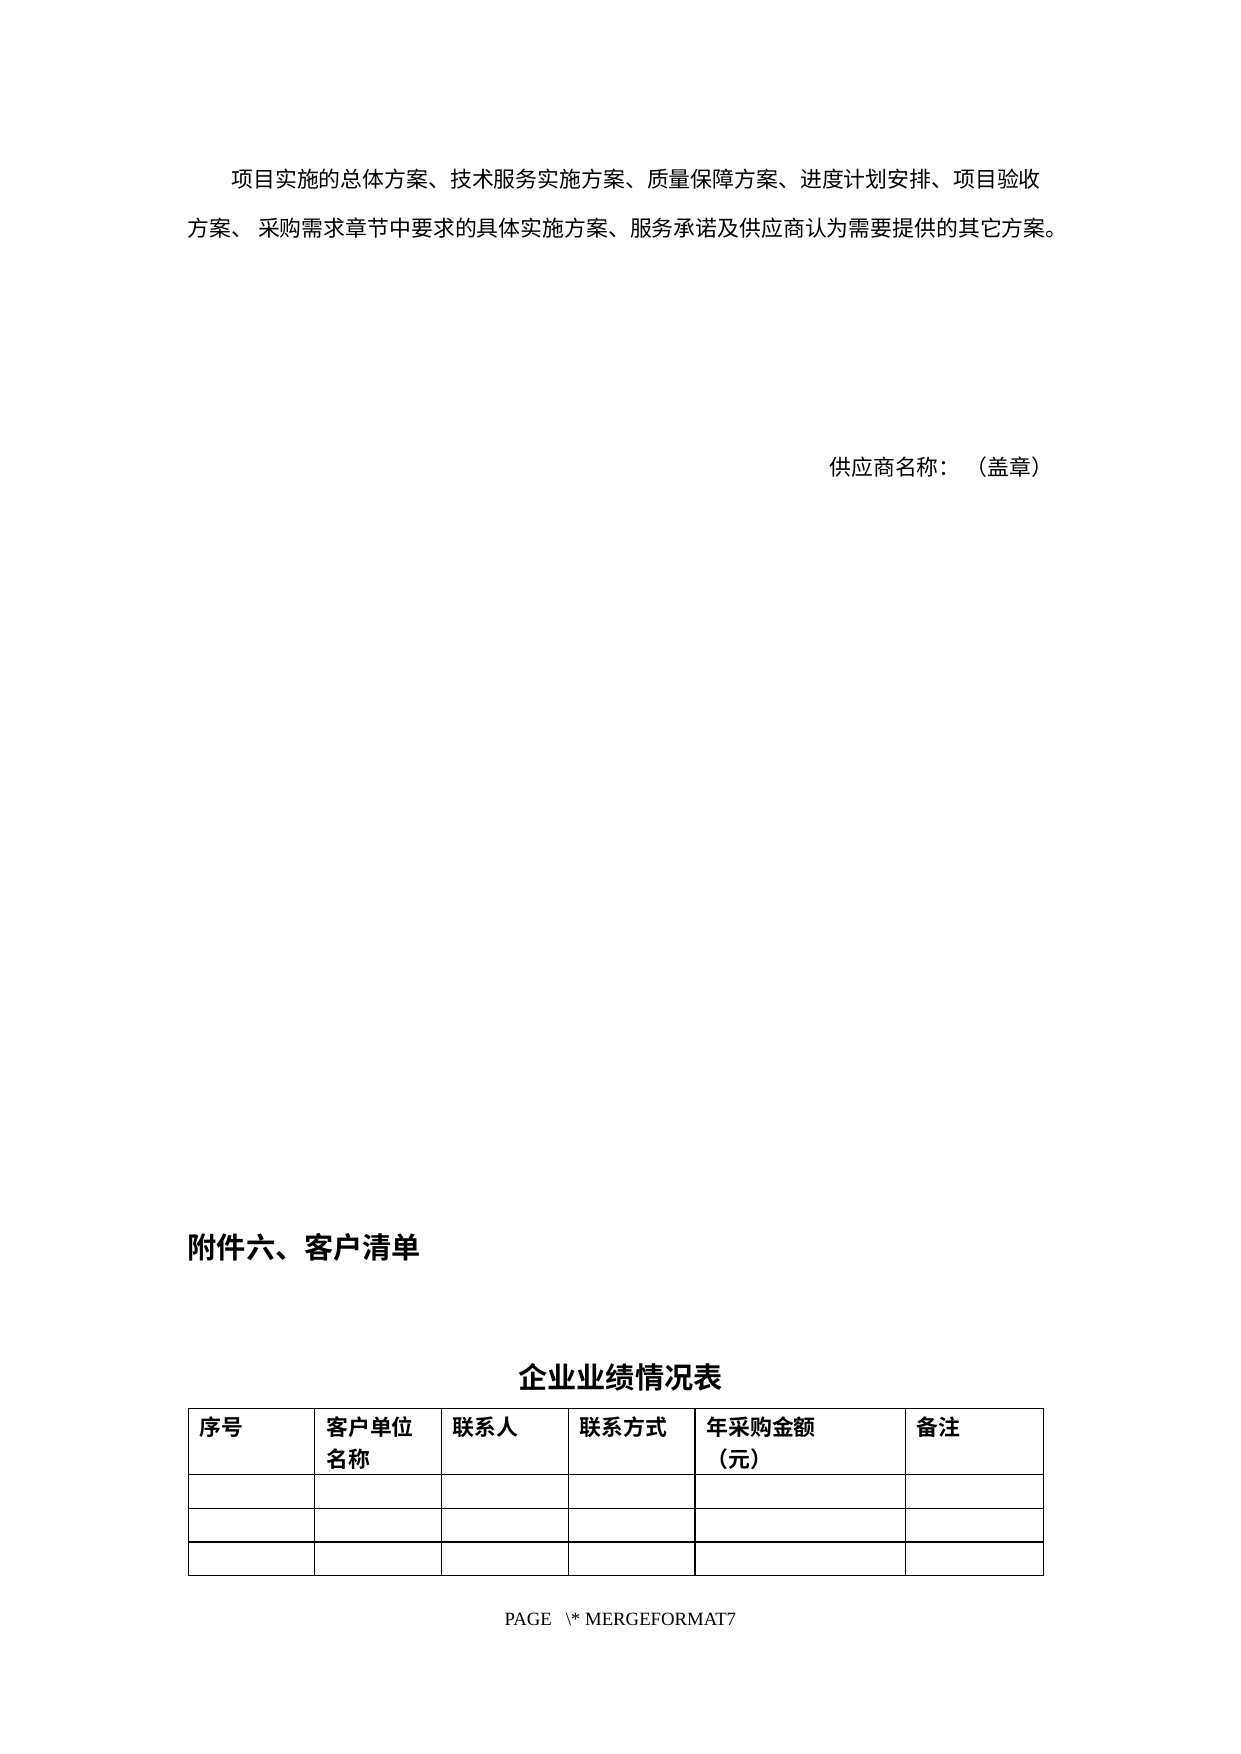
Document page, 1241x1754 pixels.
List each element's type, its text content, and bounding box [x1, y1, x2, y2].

table_cell [315, 1475, 441, 1508]
table_cell [189, 1543, 314, 1575]
table_cell [315, 1543, 441, 1575]
table_cell [442, 1543, 568, 1575]
table_cell [189, 1509, 314, 1541]
table_cell [696, 1475, 905, 1508]
table_header 年采购金额 （元） [696, 1409, 905, 1474]
text 附件六、客户清单 [187, 1213, 1053, 1278]
table_cell [696, 1543, 905, 1575]
table_cell [696, 1509, 905, 1541]
table_cell [442, 1509, 568, 1541]
table_header 序号 [189, 1409, 314, 1474]
table_header 联系人 [442, 1409, 568, 1474]
table_cell [442, 1475, 568, 1508]
table_header 客户单位名称 [315, 1409, 441, 1474]
table_cell [906, 1509, 1043, 1541]
table_cell [315, 1509, 441, 1541]
table_header 备注 [906, 1409, 1043, 1474]
text 供应商名称： （盖章） [187, 450, 1053, 482]
table_header 联系方式 [569, 1409, 694, 1474]
table_cell [906, 1543, 1043, 1575]
table_cell [906, 1475, 1043, 1508]
text 企业业绩情况表 [187, 1343, 1053, 1408]
table_cell [189, 1475, 314, 1508]
table_cell [569, 1509, 694, 1541]
text 项目实施的总体方案、技术服务实施方案、质量保障方案、进度计划安排、项目验收方案、 采购需求章节中要求的具体实施方案、服务承诺及供应商认为需要提供的其它方案。 [187, 162, 1053, 292]
table_cell [569, 1475, 694, 1508]
table_cell [569, 1543, 694, 1575]
